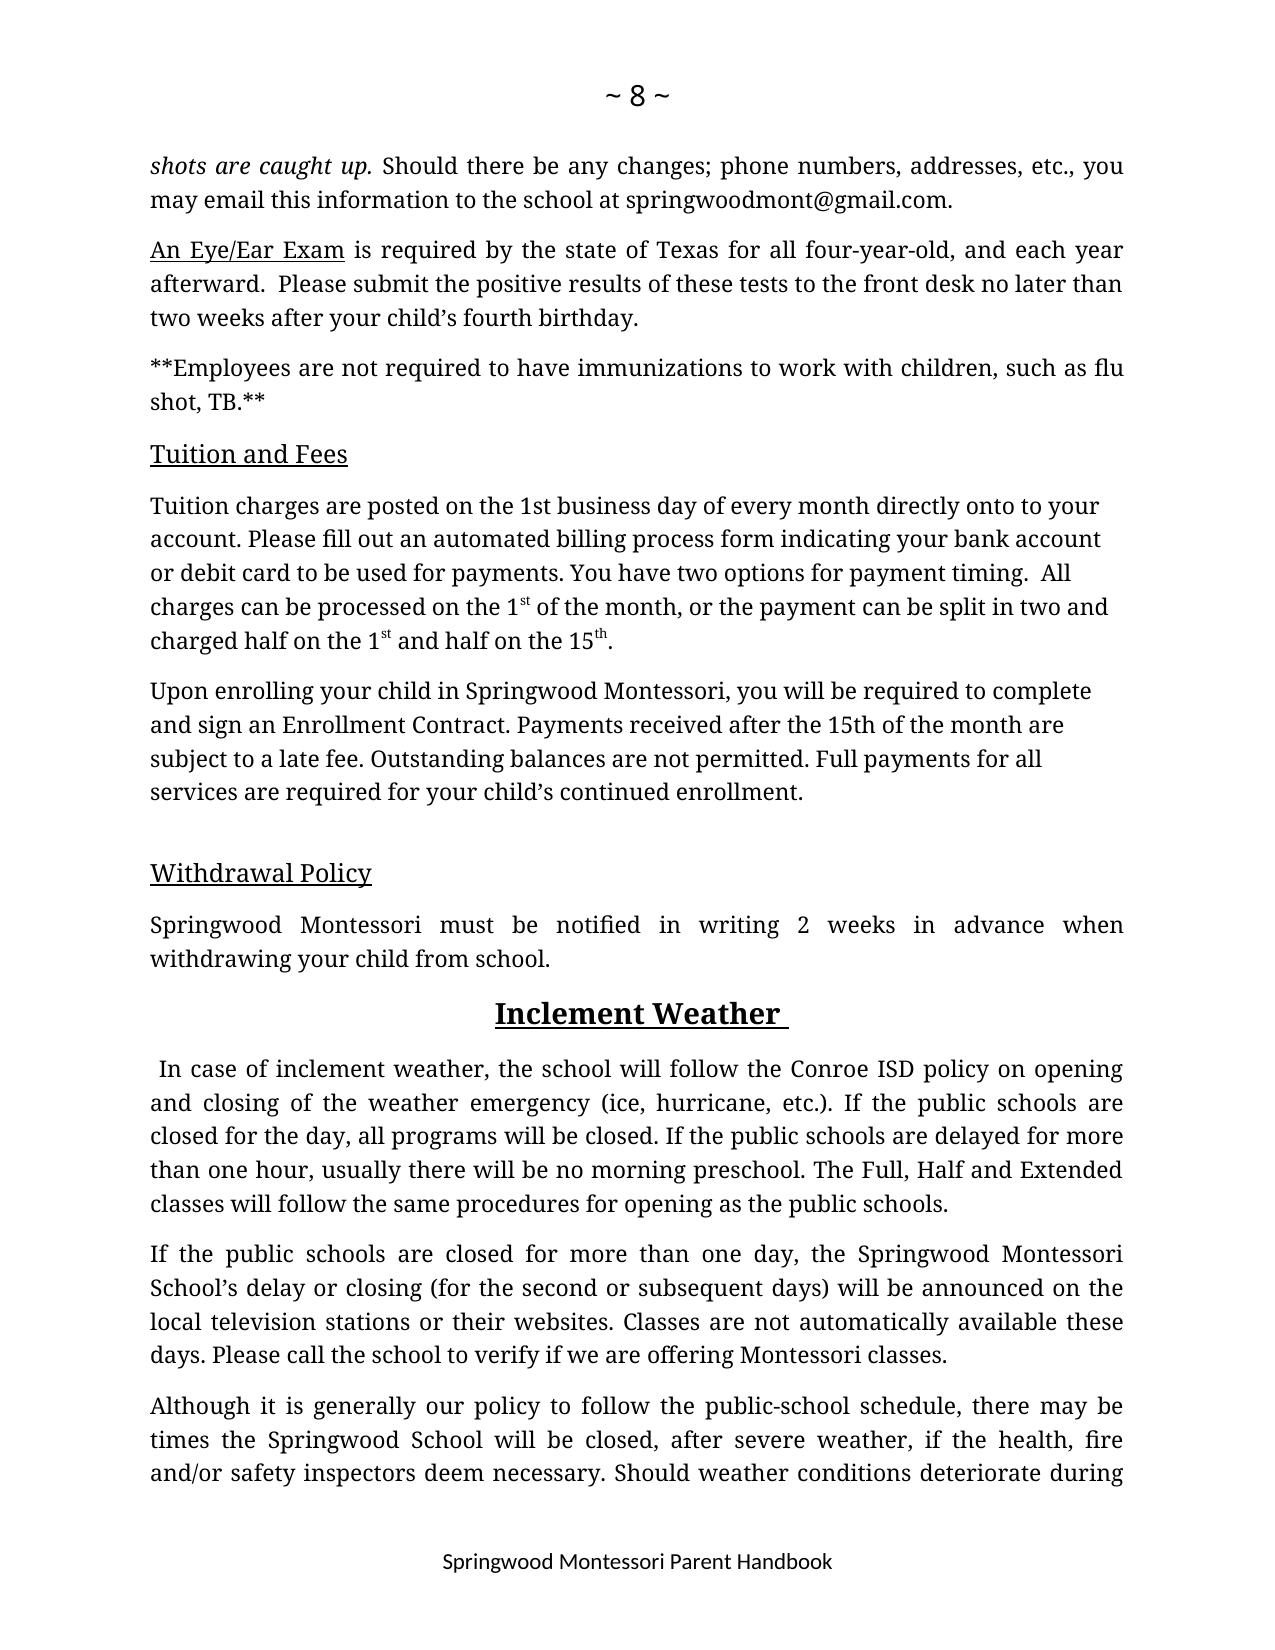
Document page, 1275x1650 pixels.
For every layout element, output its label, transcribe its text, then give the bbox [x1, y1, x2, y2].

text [150, 1390, 1125, 1488]
text Tuition and Fees [150, 436, 1125, 470]
text An Eye/Ear Exam is required by the state of Texas for all four-year-old, and each year afterward. Please submit the positive results of these tests to the front desk no later than two weeks after your child’s fourth birthday. [150, 234, 1125, 333]
text Withdrawal Policy [150, 856, 1125, 890]
text Springwood Montessori must be notified in writing 2 weeks in advance when withdrawing your child from school. [150, 909, 1125, 974]
text In case of inclement weather, the school will follow the Conroe ISD policy on opening and closing of the weather emergency (ice, hurricane, etc.). If the public schools are closed for the day, all programs will be closed. If the public schools are delayed for more than one hour, usually there will be no morning preschool. The Full, Half and Extended classes will follow the same procedures for opening as the public schools. [150, 1053, 1125, 1219]
text If the public schools are closed for more than one day, the Springwood Montessori School’s delay or closing (for the second or subsequent days) will be announced on the local television stations or their websites. Classes are not automatically available these days. Please call the school to verify if we are offering Montessori classes. [150, 1238, 1125, 1371]
text Inclement Weather [150, 993, 1125, 1033]
text **Employees are not required to have immunizations to work with children, such as flu shot, TB.** [150, 352, 1125, 417]
text Upon enrolling your child in Springwood Montessori, you will be required to complete and sign an Enrollment Contract. Payments received after the 15th of the month are subject to a late fee. Outstanding balances are not permitted. Full payments for all services are required for your child’s continued enrollment. [150, 675, 1125, 808]
text Tuition charges are posted on the 1st business day of every month directly onto to your account. Please fill out an automated billing process form indicating your bank account or debit card to be used for payments. You have two options for payment timing. All charges can be processed on the 1st of the month, or the payment can be split in two and charged half on the 1st and half on the 15th. [150, 490, 1125, 656]
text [150, 150, 1125, 215]
